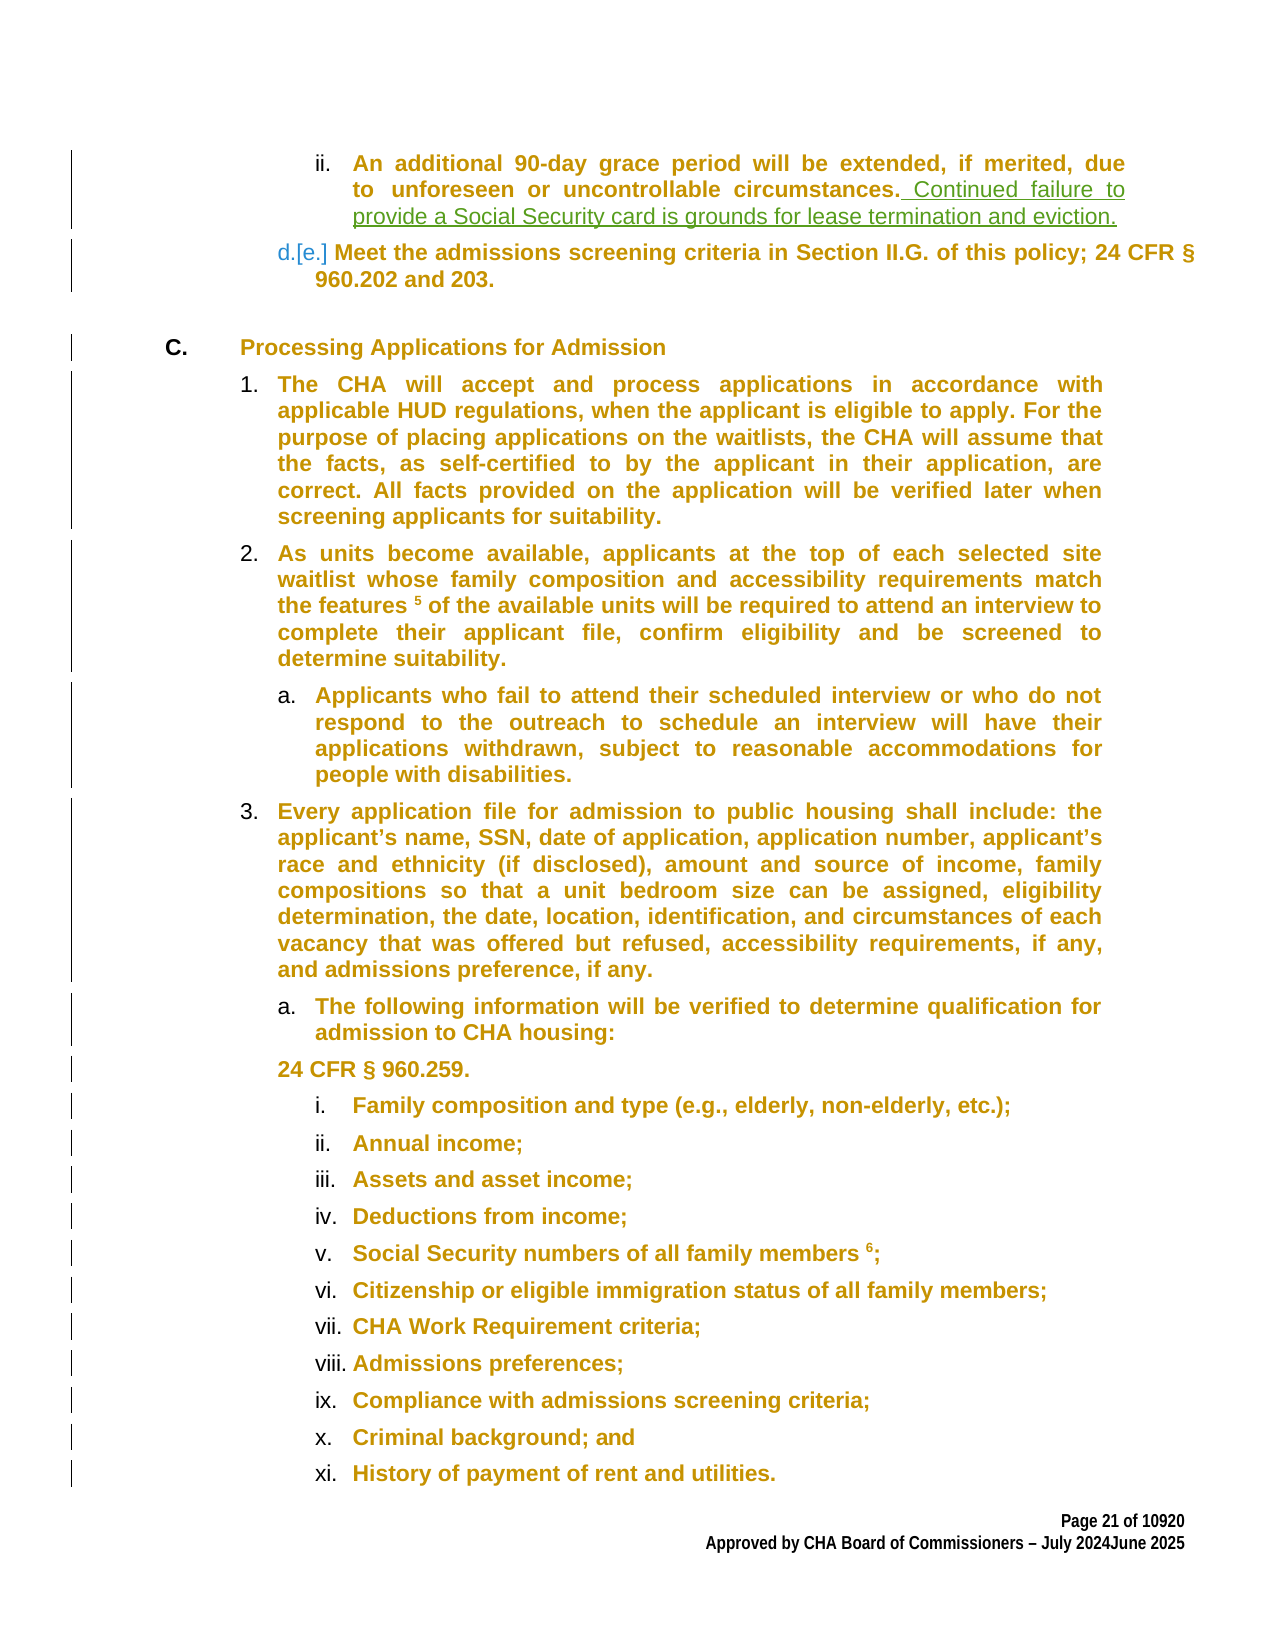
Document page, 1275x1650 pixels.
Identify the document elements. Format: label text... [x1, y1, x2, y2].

list Admissions preferences; [315, 1350, 1217, 1376]
list History of payment of rent and utilities. [315, 1460, 1217, 1487]
list Assets and asset income; [315, 1166, 1217, 1193]
list Every application file for admission to public housing shall include: the applicant’s name, SSN, date of application, application number, applicant’s race and ethnicity (if disclosed), amount and source of income, family compositions so that a unit bedroom size can be assigned, eligibility determination, the date, location, identification, and circumstances of each vacancy that was offered but refused, accessibility requirements, if any, and admissions preference, if any. [240, 798, 1103, 982]
list Meet the admissions screening criteria in Section II.G. of this policy; 24 CFR § [277, 239, 1217, 266]
list Criminal background; and [315, 1424, 1217, 1450]
list Annual income; [315, 1129, 1217, 1156]
subtitle 24 CFR § 960.259. [277, 1056, 1217, 1082]
list As units become available, applicants at the top of each selected site waitlist whose family composition and accessibility requirements match the features 5 of the available units will be required to attend an interview to complete their applicant file, confirm eligibility and be screened to determine suitability. [240, 540, 1103, 672]
list Family composition and type (e.g., elderly, non-elderly, etc.); [315, 1092, 1217, 1119]
list The following information will be verified to determine qualification for admission to CHA housing: [277, 993, 1103, 1046]
subtitle Processing Applications for Admission [165, 334, 1217, 361]
list CHA Work Requirement criteria; [315, 1313, 1217, 1340]
list Citizenship or eligible immigration status of all family members; [315, 1277, 1217, 1303]
list Compliance with admissions screening criteria; [315, 1387, 1217, 1413]
list Deductions from income; [315, 1203, 1217, 1229]
list The CHA will accept and process applications in accordance with applicable HUD regulations, when the applicant is eligible to apply. For the purpose of placing applications on the waitlists, the CHA will assume that the facts, as self-certified to by the applicant in their application, are correct. All facts provided on the application will be verified later when screening applicants for suitability. [240, 371, 1103, 529]
subtitle 960.202 and 203. [315, 266, 1217, 292]
list An additional 90-day grace period will be extended, if merited, due to unforeseen or uncontrollable circumstances. [315, 150, 1125, 229]
list Social Security numbers of all family members 6; [315, 1240, 1217, 1266]
list Applicants who fail to attend their scheduled interview or who do not respond to the outreach to schedule an interview will have their applications withdrawn, subject to reasonable accommodations for people with disabilities. [277, 682, 1103, 787]
